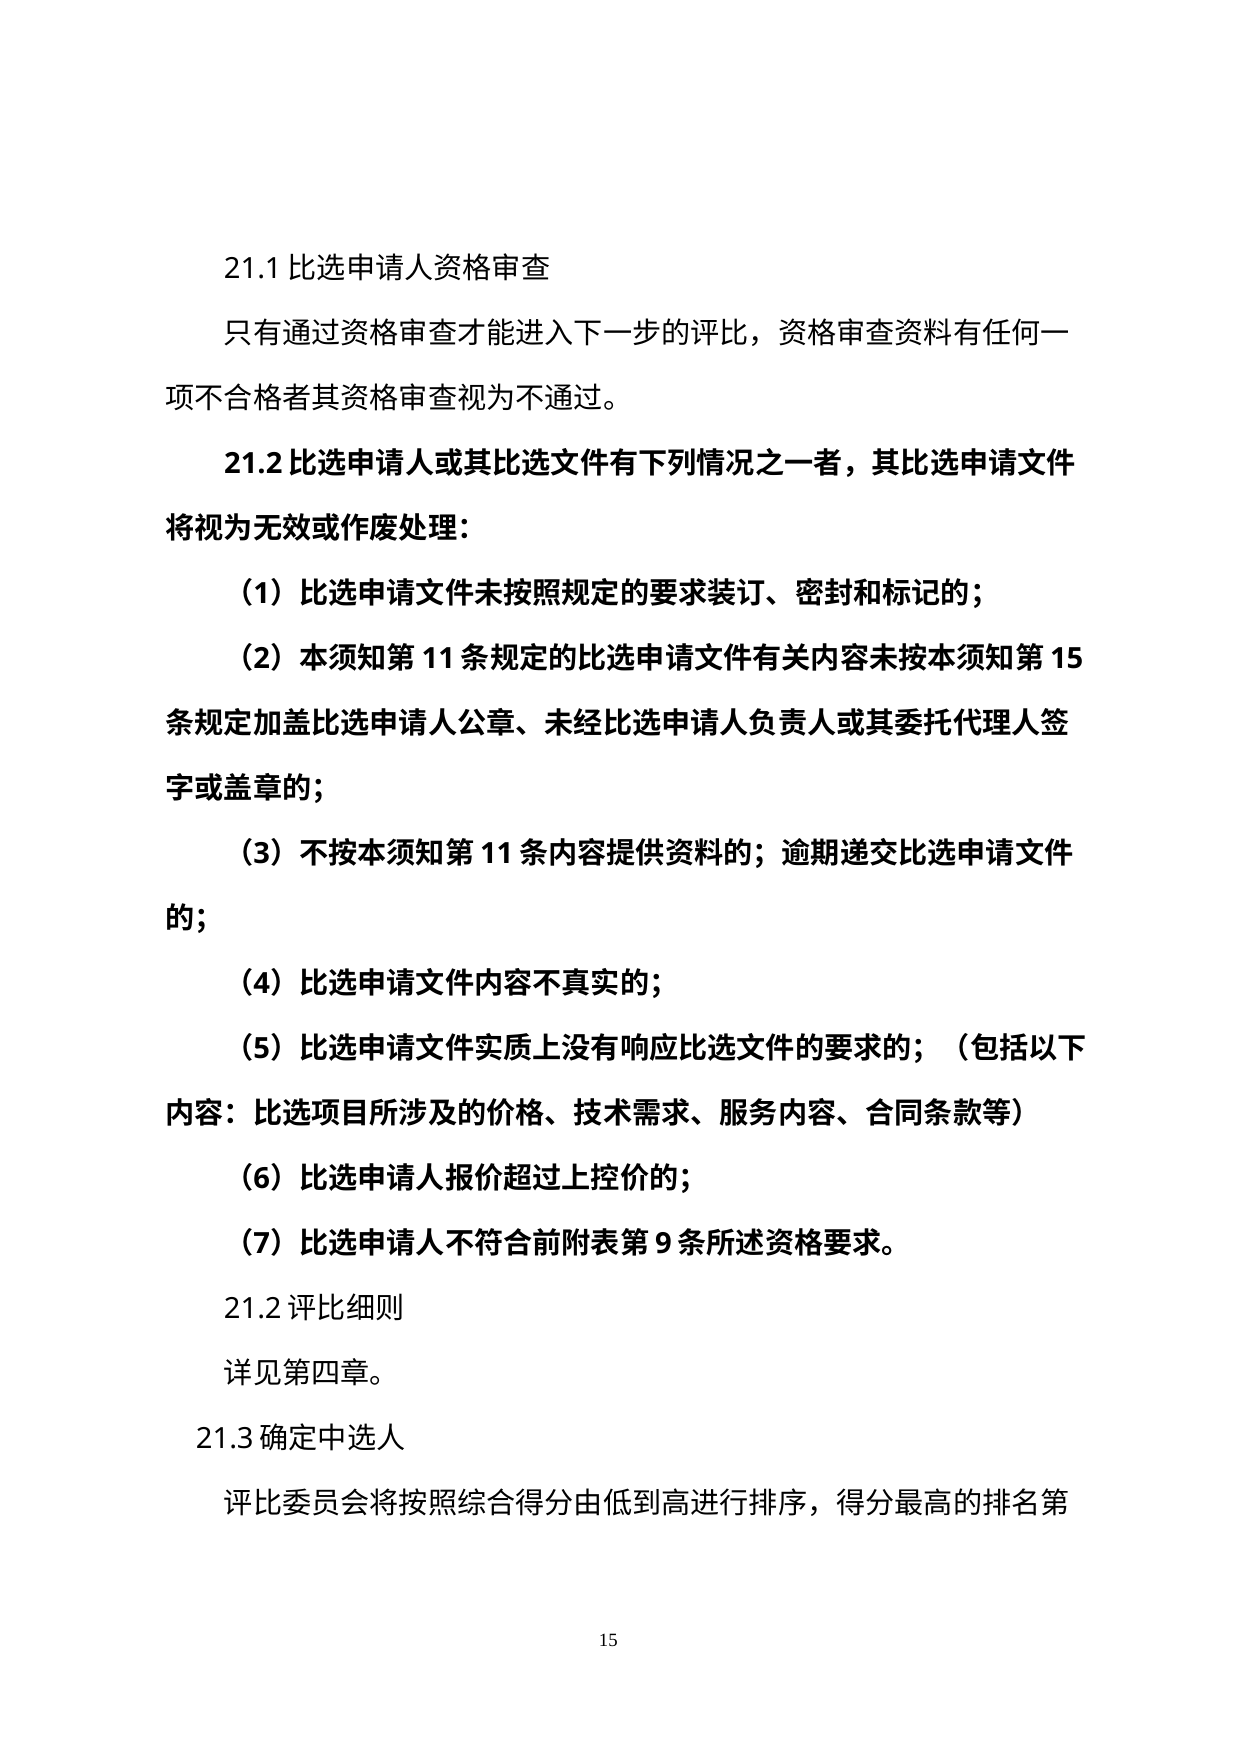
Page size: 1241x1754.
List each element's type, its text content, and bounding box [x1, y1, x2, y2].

text 21.3确定中选人 [165, 1403, 1008, 1468]
text 21.2比选申请人或其比选文件有下列情况之一者，其比选申请文件将视为无效或作废处理： [165, 428, 1089, 558]
text （1）比选申请文件未按照规定的要求装订、密封和标记的； [165, 558, 1008, 623]
text （7）比选申请人不符合前附表第9条所述资格要求。 [165, 1208, 1089, 1273]
text 详见第四章。 [165, 1338, 1008, 1403]
text 只有通过资格审查才能进入下一步的评比，资格审查资料有任何一项不合格者其资格审查视为不通过。 [165, 298, 1089, 428]
text 21.2评比细则 [165, 1273, 1089, 1338]
text （6）比选申请人报价超过上控价的； [165, 1143, 1089, 1208]
text （3）不按本须知第11条内容提供资料的；逾期递交比选申请文件的； [165, 818, 1089, 948]
text （5）比选申请文件实质上没有响应比选文件的要求的；（包括以下内容：比选项目所涉及的价格、技术需求、服务内容、合同条款等） [165, 1013, 1087, 1143]
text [165, 1468, 1089, 1533]
text （2）本须知第11条规定的比选申请文件有关内容未按本须知第15条规定加盖比选申请人公章、未经比选申请人负责人或其委托代理人签字或盖章的； [165, 623, 1089, 818]
text 21.1比选申请人资格审查 [165, 233, 1008, 298]
text （4）比选申请文件内容不真实的； [165, 948, 1008, 1013]
